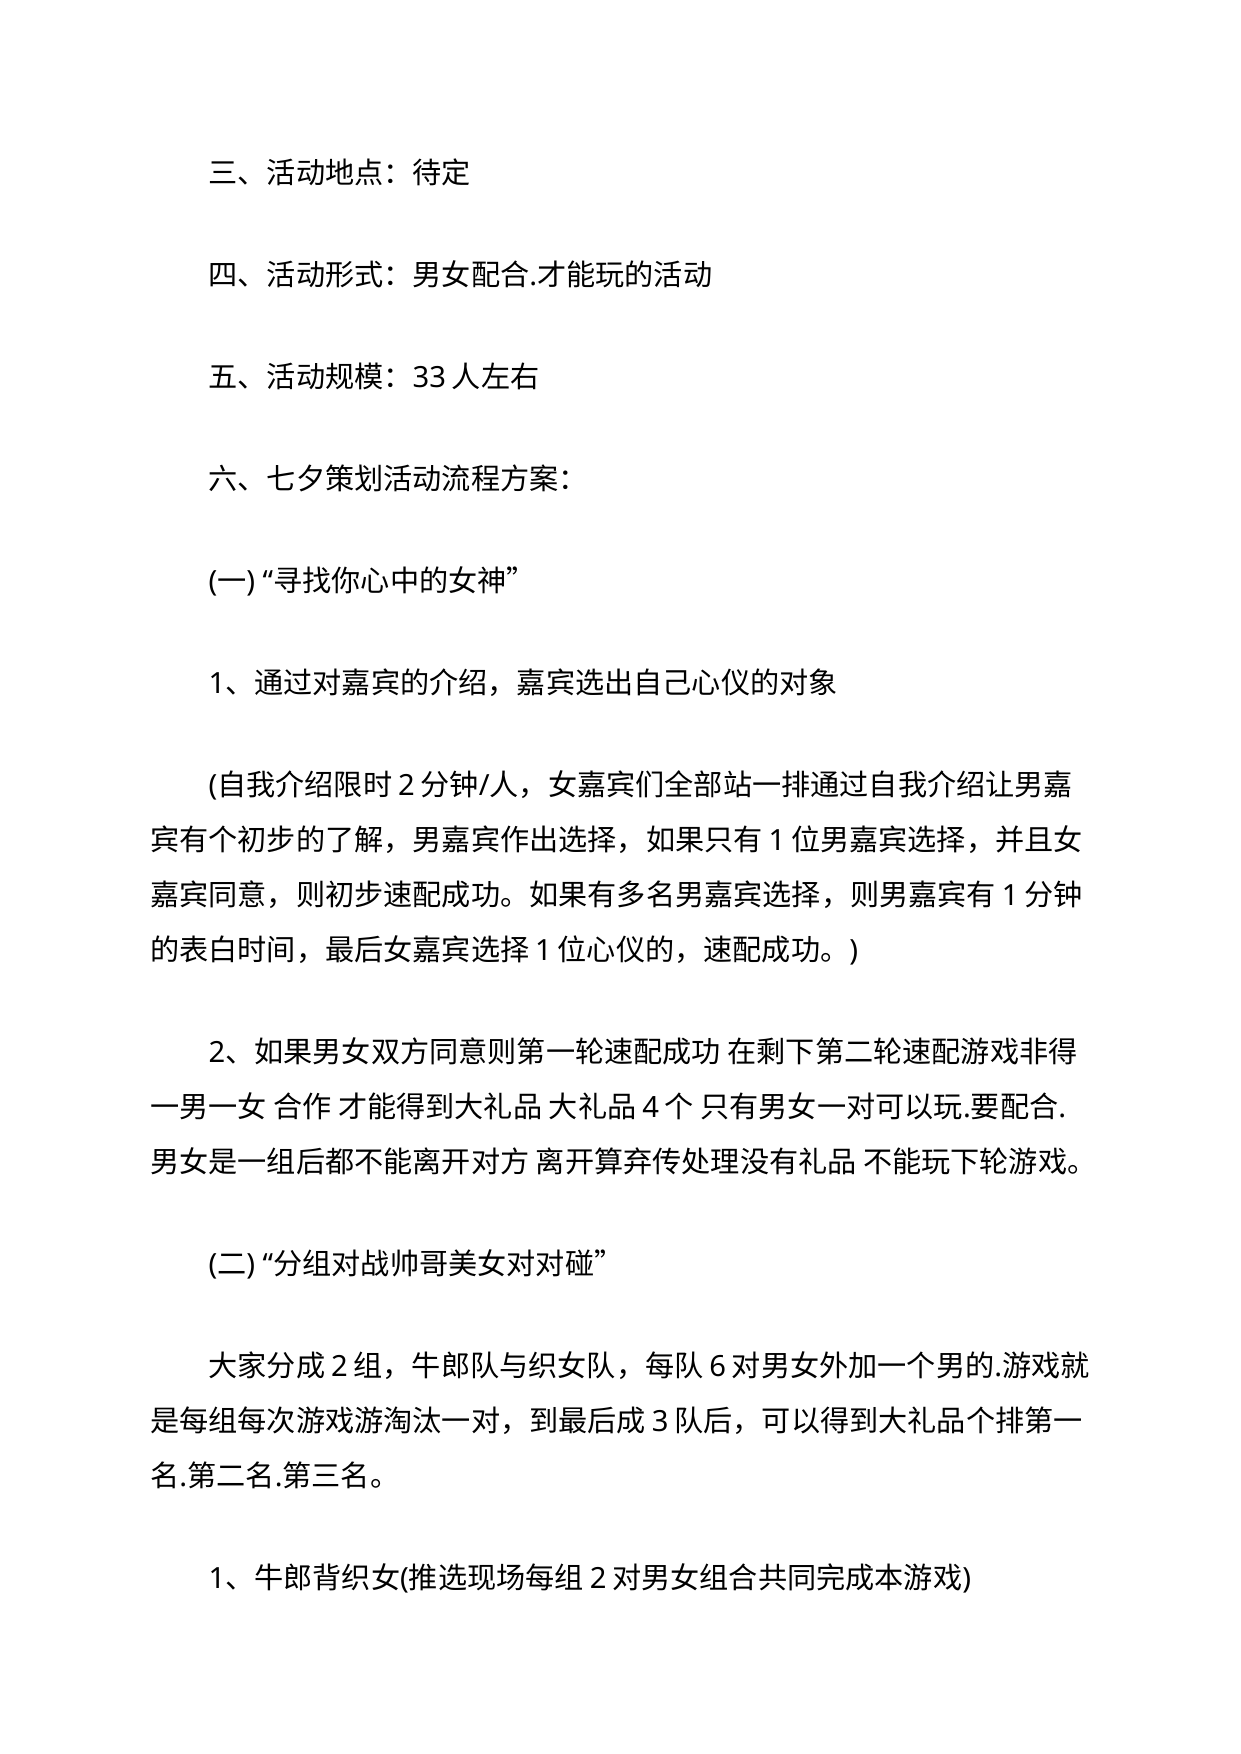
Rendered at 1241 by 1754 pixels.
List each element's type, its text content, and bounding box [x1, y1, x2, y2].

text 五、活动规模：33人左右 [150, 354, 1090, 396]
text 六、七夕策划活动流程方案： [150, 456, 1090, 498]
text 1、通过对嘉宾的介绍，嘉宾选出自己心仪的对象 [150, 659, 1090, 702]
text 大家分成2组，牛郎队与织女队，每队6对男女外加一个男的.游戏就是每组每次游戏游淘汰一对，到最后成3队后，可以得到大礼品个排第一名.第二名.第三名。 [150, 1342, 1090, 1494]
text (自我介绍限时2分钟/人，女嘉宾们全部站一排通过自我介绍让男嘉宾有个初步的了解，男嘉宾作出选择，如果只有1位男嘉宾选择，并且女嘉宾同意，则初步速配成功。如果有多名男嘉宾选择，则男嘉宾有1分钟的表白时间，最后女嘉宾选择1位心仪的，速配成功。) [150, 761, 1090, 969]
text (二) “分组对战帅哥美女对对碰” [150, 1240, 1090, 1283]
text (一) “寻找你心中的女神” [150, 557, 1090, 600]
text 四、活动形式：男女配合.才能玩的活动 [150, 252, 1090, 294]
text 1、牛郎背织女(推选现场每组2对男女组合共同完成本游戏) [150, 1554, 1090, 1597]
text 2、如果男女双方同意则第一轮速配成功 在剩下第二轮速配游戏非得一男一女 合作 才能得到大礼品 大礼品4个 只有男女一对可以玩.要配合.男女是一组后都不能离开对方 离开算弃传处理没有礼品 不能玩下轮游戏。 [150, 1028, 1090, 1181]
text 三、活动地点：待定 [150, 150, 1090, 192]
